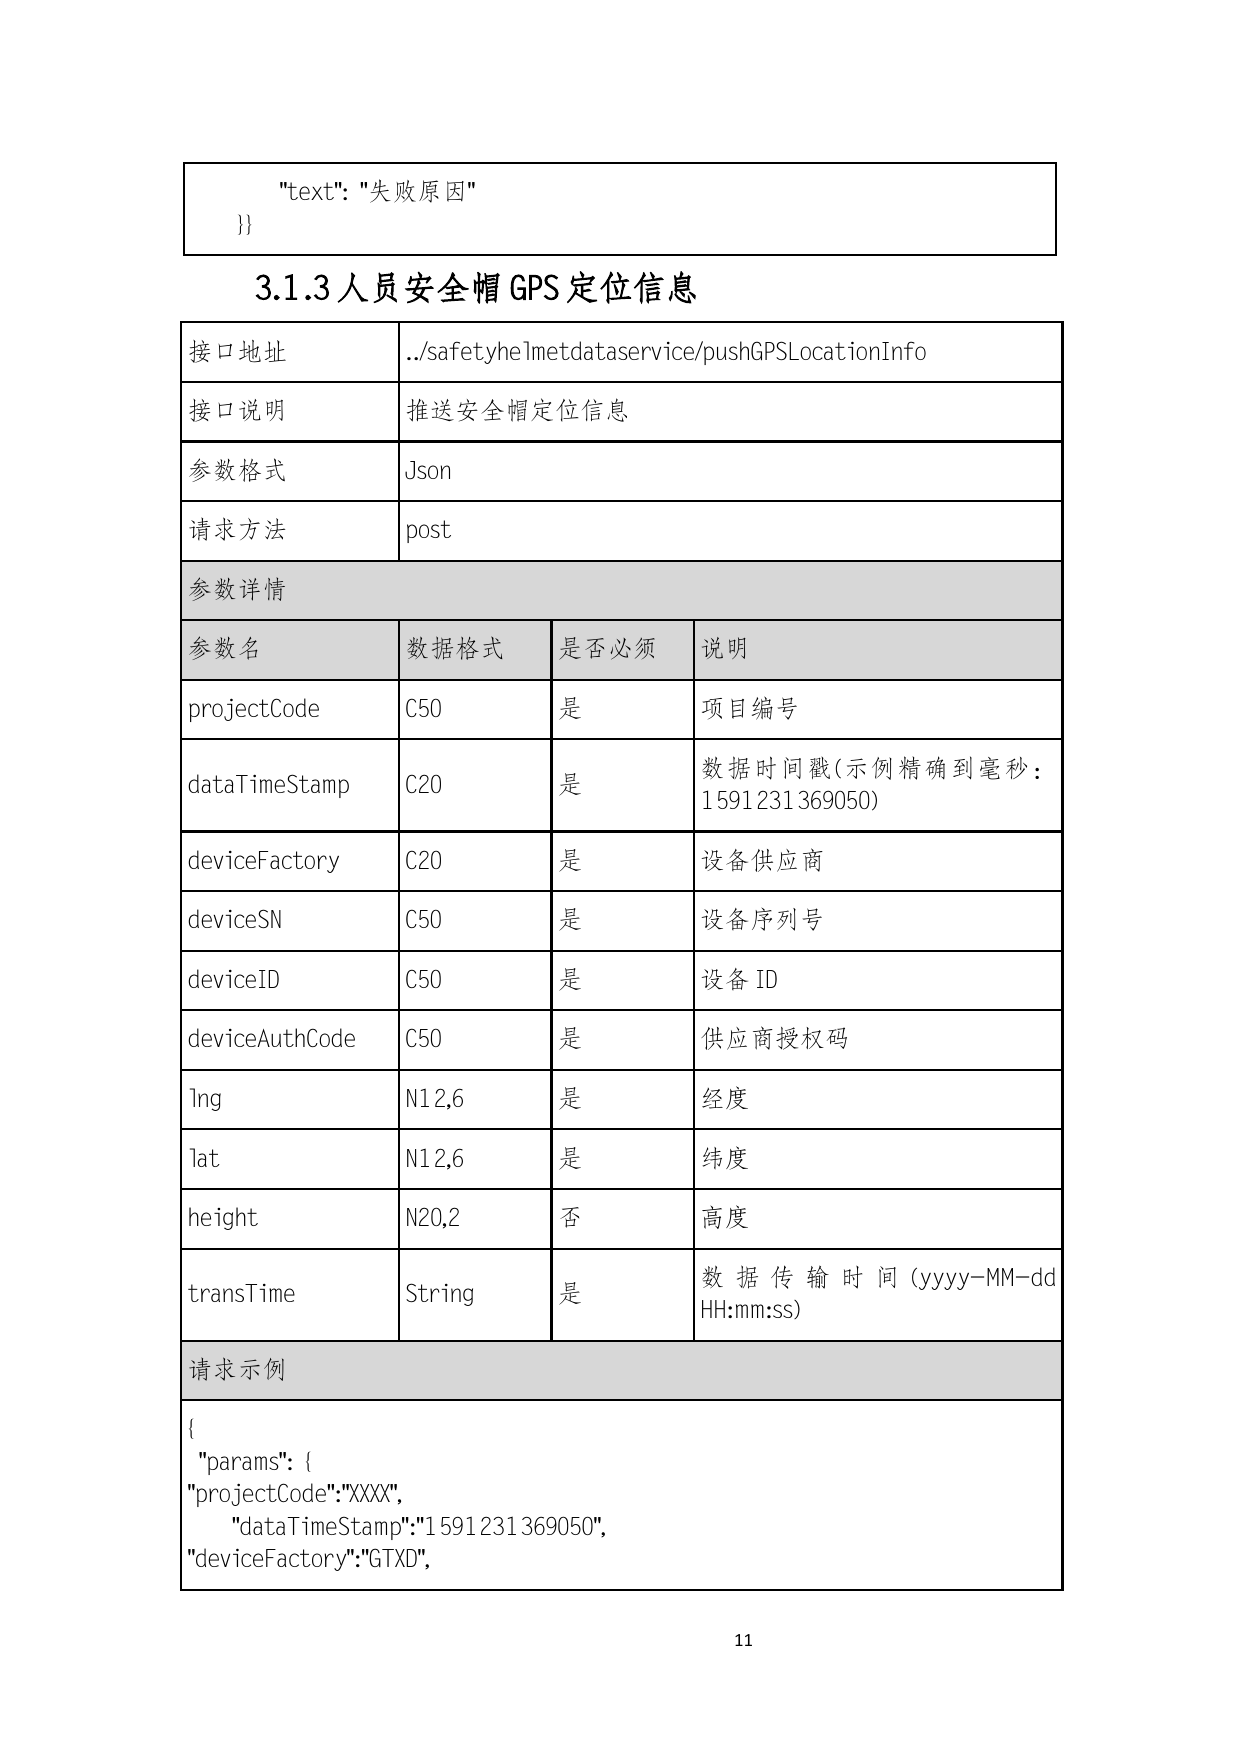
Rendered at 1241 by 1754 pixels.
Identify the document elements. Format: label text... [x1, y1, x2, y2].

table_cell 是 [553, 833, 693, 890]
table_cell 是 [553, 952, 693, 1009]
table_cell 数据时间戳(示例精确到毫秒：1591231369050) [695, 740, 1061, 830]
table_cell Json [400, 443, 1061, 500]
table_cell 供应商授权码 [695, 1011, 1061, 1069]
table_cell C50 [400, 892, 550, 949]
table_cell N12,6 [400, 1071, 550, 1128]
table_cell 是 [553, 1130, 693, 1188]
table_cell 设备序列号 [695, 892, 1061, 949]
table_cell 纬度 [695, 1130, 1061, 1188]
table_cell 高度 [695, 1190, 1061, 1247]
table_cell C50 [400, 1011, 550, 1069]
table_cell 参数格式 [182, 443, 398, 500]
table_header ../safetyhelmetdataservice/pushGPSLocationInfo [400, 323, 1061, 381]
table_cell 数据传输时间(yyyy-MM-dd HH:mm:ss) [695, 1250, 1061, 1339]
table_cell 接口说明 [182, 383, 398, 440]
table_cell lng [182, 1071, 398, 1128]
table_cell post [400, 502, 1061, 559]
table_cell height [182, 1190, 398, 1247]
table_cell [182, 1401, 1061, 1589]
table_cell deviceAuthCode [182, 1011, 398, 1069]
table_cell deviceFactory [182, 833, 398, 890]
table_cell 是 [553, 1250, 693, 1339]
table_cell C20 [400, 740, 550, 830]
table_cell 数据格式 [400, 621, 550, 679]
table_cell 否 [553, 1190, 693, 1247]
table_cell 推送安全帽定位信息 [400, 383, 1061, 440]
table_cell C20 [400, 833, 550, 890]
table_cell 参数名 [182, 621, 398, 679]
table_header 接口地址 [182, 323, 398, 381]
table_cell 是否必须 [553, 621, 693, 679]
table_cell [185, 164, 1055, 254]
table_cell C50 [400, 952, 550, 1009]
table_cell N20,2 [400, 1190, 550, 1247]
table_cell 是 [553, 681, 693, 738]
text 3.1.3人员安全帽GPS定位信息 [187, 256, 1053, 321]
table_cell deviceID [182, 952, 398, 1009]
table_cell 是 [553, 1071, 693, 1128]
table_cell 说明 [695, 621, 1061, 679]
table_cell 请求方法 [182, 502, 398, 559]
table_cell N12,6 [400, 1130, 550, 1188]
table_cell 设备ID [695, 952, 1061, 1009]
table_cell projectCode [182, 681, 398, 738]
table_cell deviceSN [182, 892, 398, 949]
table_cell 参数详情 [182, 562, 1061, 619]
table_cell String [400, 1250, 550, 1339]
table_cell 项目编号 [695, 681, 1061, 738]
table_cell 请求示例 [182, 1342, 1061, 1399]
table_cell 是 [553, 1011, 693, 1069]
table_cell 是 [553, 740, 693, 830]
table_cell C50 [400, 681, 550, 738]
table_cell lat [182, 1130, 398, 1188]
table_cell transTime [182, 1250, 398, 1339]
table_cell 经度 [695, 1071, 1061, 1128]
table_cell 设备供应商 [695, 833, 1061, 890]
table_cell 是 [553, 892, 693, 949]
table_cell dataTimeStamp [182, 740, 398, 830]
